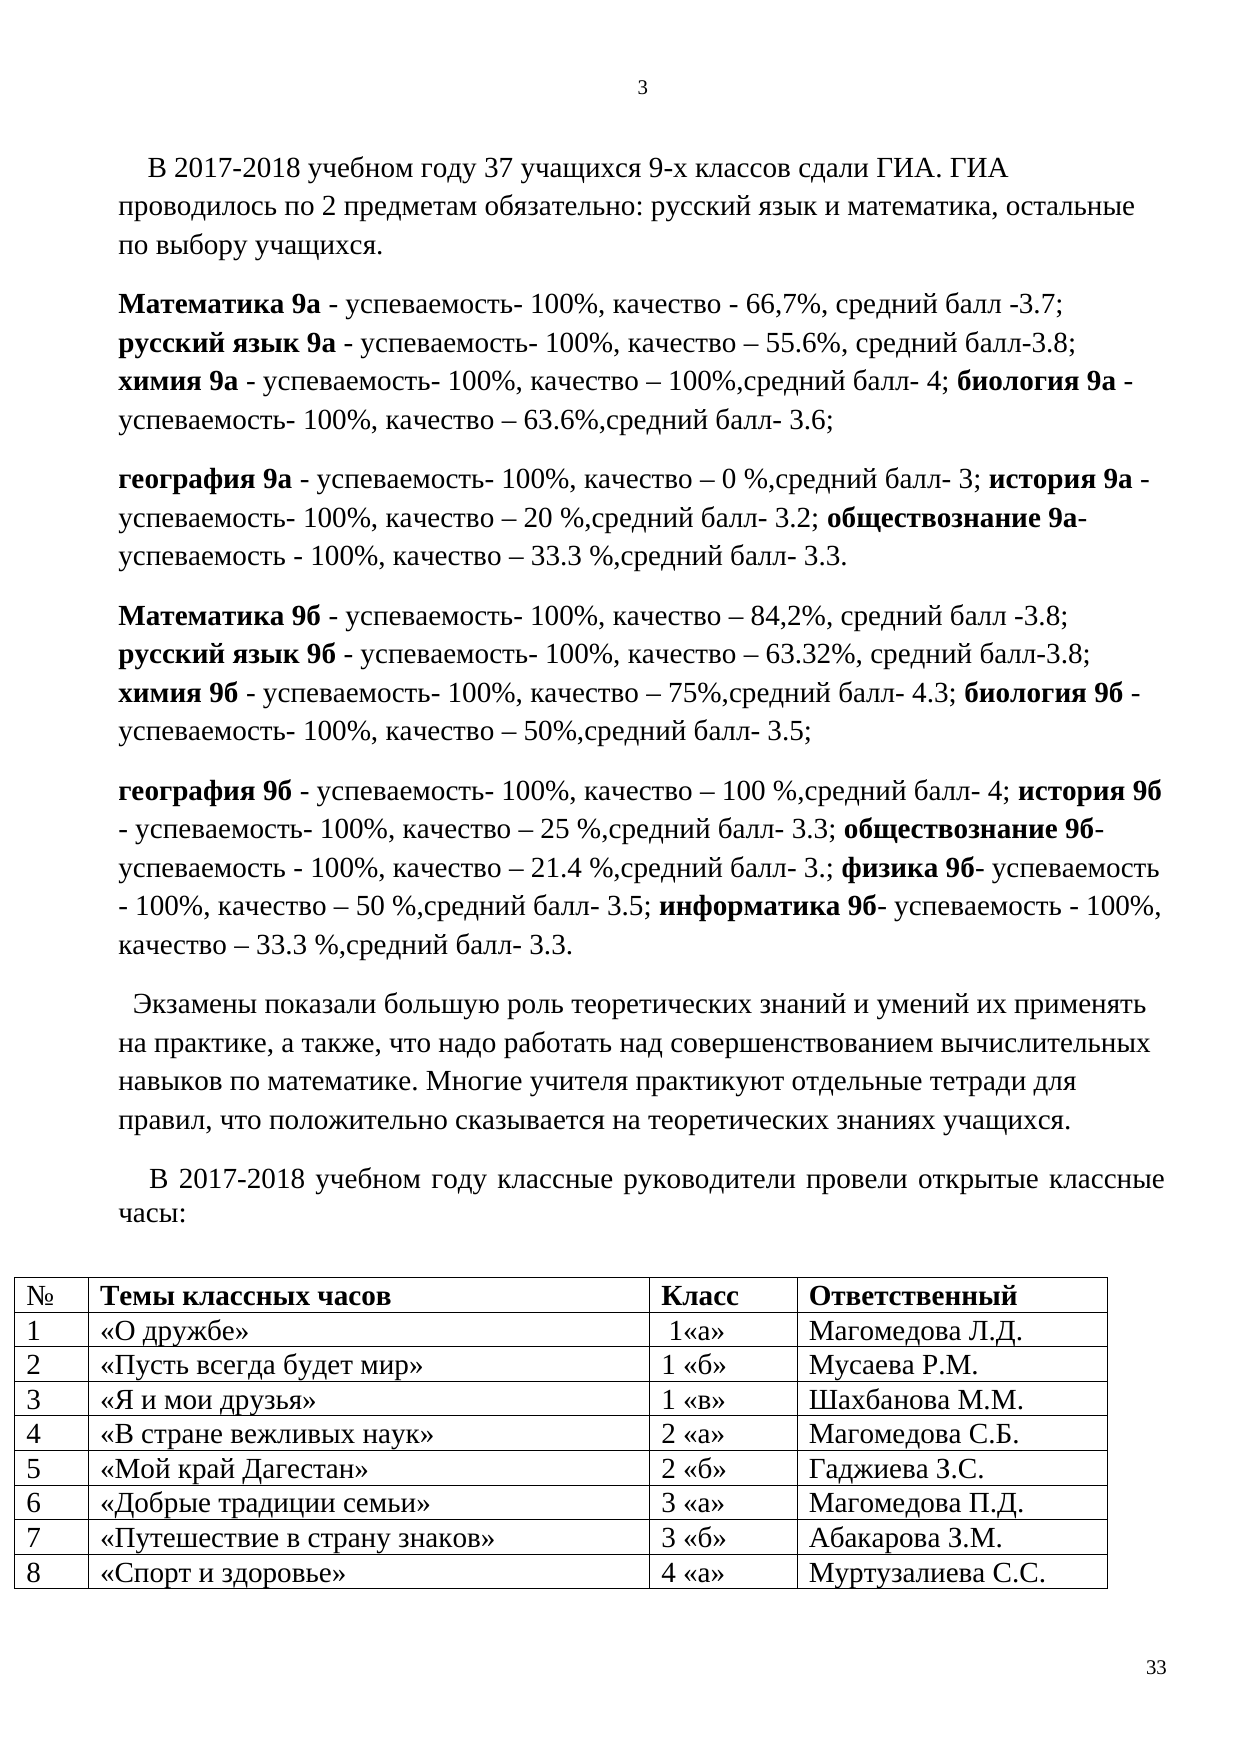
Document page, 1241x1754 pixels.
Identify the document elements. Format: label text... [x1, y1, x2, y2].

text В 2017-2018 учебном году 37 учащихся 9-х классов сдали ГИА. ГИА проводилось по 2 предметам обязательно: русский язык и математика, остальные по выбору учащихся. [118, 150, 1167, 261]
table_cell «Мой край Дагестан» [89, 1451, 649, 1484]
text география 9б - успеваемость- 100%, качество – 100 %,средний балл- 4; история 9б - успеваемость- 100%, качество – 25 %,средний балл- 3.3; обществознание 9б- успеваемость - 100%, качество – 21.4 %,средний балл- 3.; физика 9б- успеваемость - 100%, качество – 50 %,средний балл- 3.5; информатика 9б- успеваемость - 100%, качество – 33.3 %,средний балл- 3.3. [118, 773, 1167, 961]
table_cell 1«а» [650, 1313, 797, 1346]
table_cell 2 «б» [650, 1451, 797, 1484]
table_cell Магомедова С.Б. [798, 1416, 1107, 1450]
text география 9а - успеваемость- 100%, качество – 0 %,средний балл- 3; история 9а - успеваемость- 100%, качество – 20 %,средний балл- 3.2; обществознание 9а- успеваемость - 100%, качество – 33.3 %,средний балл- 3.3. [118, 461, 1167, 572]
text Математика 9а - успеваемость- 100%, качество - 66,7%, средний балл -3.7; русский язык 9а - успеваемость- 100%, качество – 55.6%, средний балл-3.8; химия 9а - успеваемость- 100%, качество – 100%,средний балл- 4; биология 9а - успеваемость- 100%, качество – 63.6%,средний балл- 3.6; [118, 286, 1167, 436]
table_header Темы классных часов [89, 1278, 649, 1312]
table_cell 1 «б» [650, 1347, 797, 1381]
table_cell 7 [15, 1520, 88, 1554]
table_cell «Путешествие в страну знаков» [89, 1520, 649, 1554]
table_cell «Я и мои друзья» [89, 1382, 649, 1415]
table_cell 4 [15, 1416, 88, 1450]
table_cell 4 «а» [650, 1555, 797, 1588]
table_cell Магомедова П.Д. [798, 1486, 1107, 1519]
table_cell Шахбанова М.М. [798, 1382, 1107, 1415]
table_cell 1 «в» [650, 1382, 797, 1415]
table_cell «О дружбе» [89, 1313, 649, 1346]
text В 2017-2018 учебном году классные руководители провели открытые классные часы: [118, 1161, 1167, 1228]
table_cell 3 [15, 1382, 88, 1415]
table_cell Мусаева Р.М. [798, 1347, 1107, 1381]
table_cell 3 «а» [650, 1486, 797, 1519]
table_cell Гаджиева З.С. [798, 1451, 1107, 1484]
table_cell 5 [15, 1451, 88, 1484]
table_cell 6 [15, 1486, 88, 1519]
table_cell 2 «а» [650, 1416, 797, 1450]
table_header Класс [650, 1278, 797, 1312]
table_cell 3 «б» [650, 1520, 797, 1554]
text Экзамены показали большую роль теоретических знаний и умений их применять на практике, а также, что надо работать над совершенствованием вычислительных навыков по математике. Многие учителя практикуют отдельные тетради для правил, что положительно сказывается на теоретических знаниях учащихся. [118, 986, 1167, 1136]
table_cell «Добрые традиции семьи» [89, 1486, 649, 1519]
table_cell Абакарова З.М. [798, 1520, 1107, 1554]
table_header Ответственный [798, 1278, 1107, 1312]
table_cell 1 [15, 1313, 88, 1346]
table_cell «Пусть всегда будет мир» [89, 1347, 649, 1381]
table_cell Магомедова Л.Д. [798, 1313, 1107, 1346]
table_cell «Спорт и здоровье» [89, 1555, 649, 1588]
table_cell 2 [15, 1347, 88, 1381]
text Математика 9б - успеваемость- 100%, качество – 84,2%, средний балл -3.8; русский язык 9б - успеваемость- 100%, качество – 63.32%, средний балл-3.8; химия 9б - успеваемость- 100%, качество – 75%,средний балл- 4.3; биология 9б - успеваемость- 100%, качество – 50%,средний балл- 3.5; [118, 598, 1167, 747]
table_cell Муртузалиева С.С. [798, 1555, 1107, 1588]
table_cell 8 [15, 1555, 88, 1588]
table_cell «В стране вежливых наук» [89, 1416, 649, 1450]
table_header № [15, 1278, 88, 1312]
